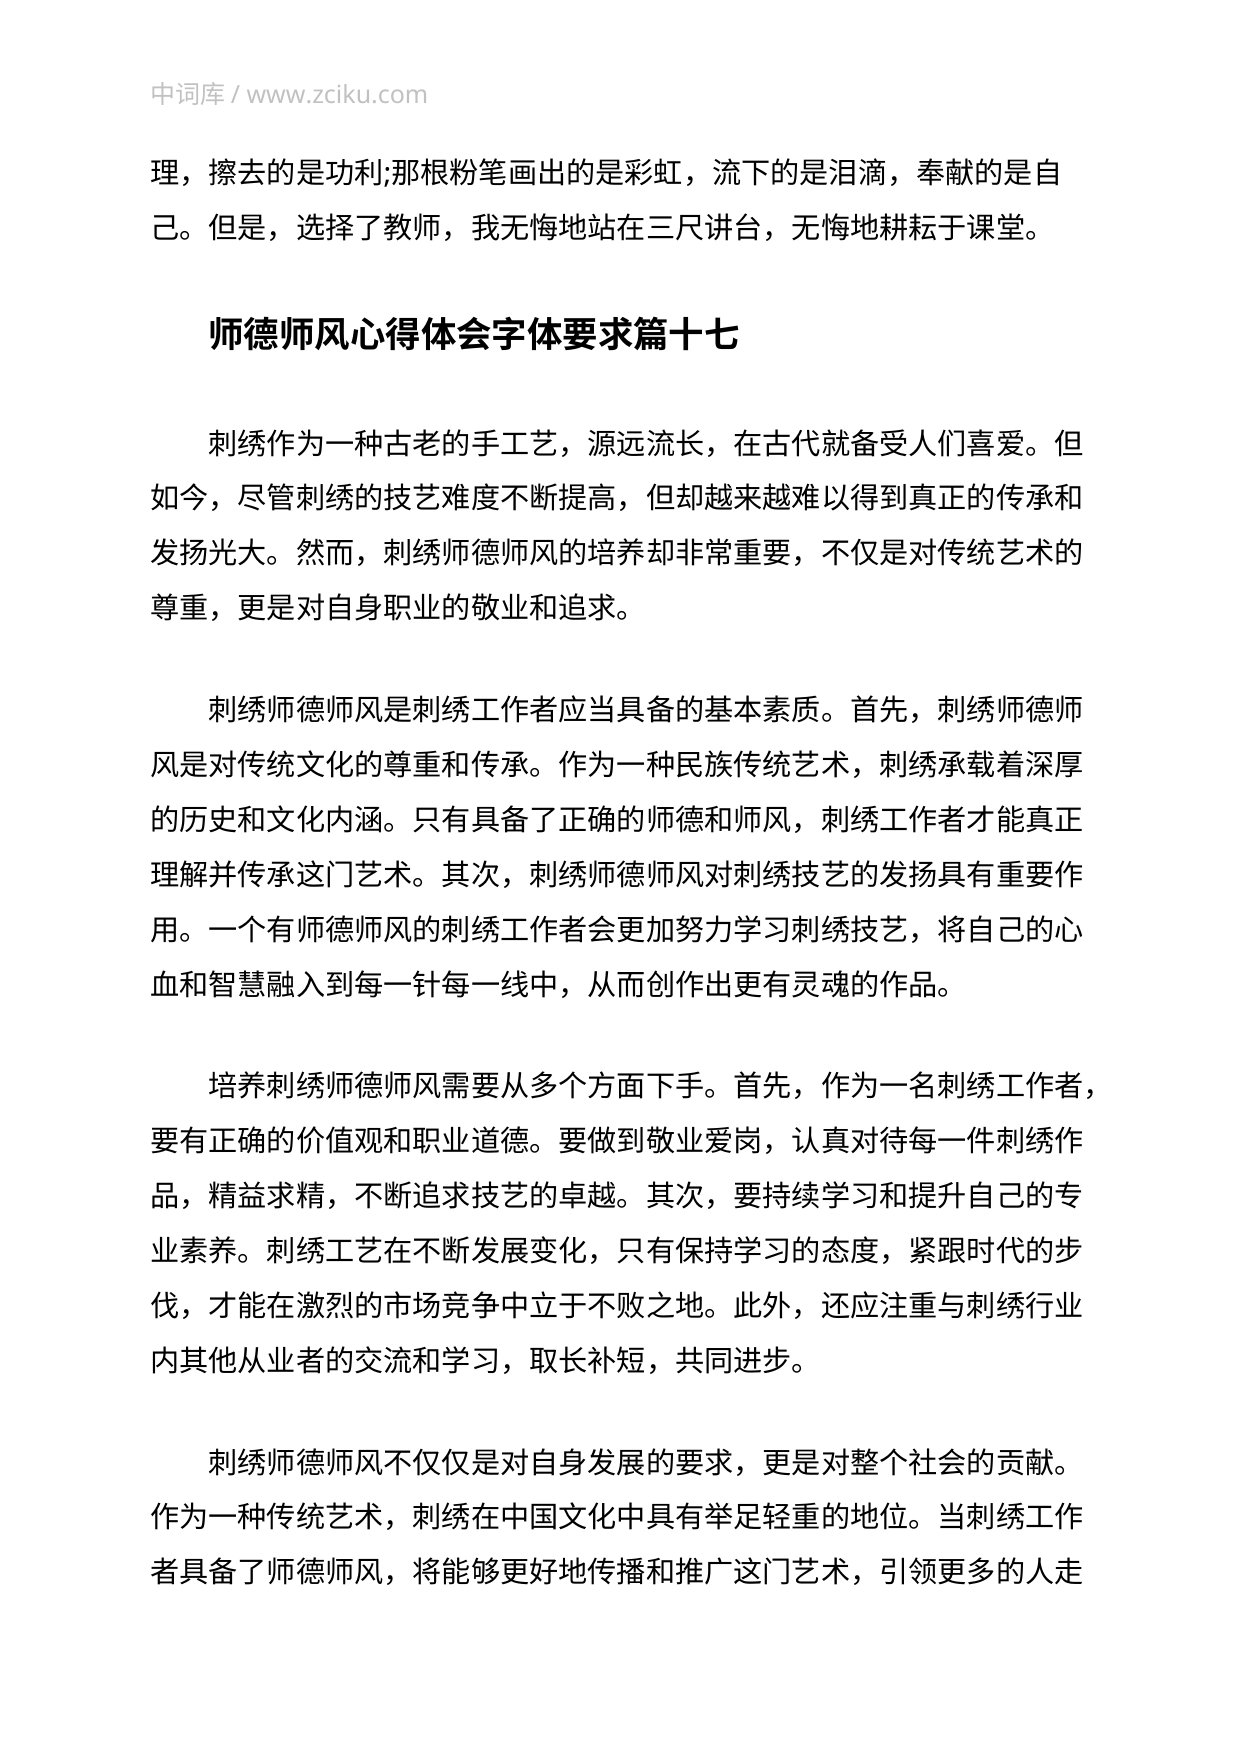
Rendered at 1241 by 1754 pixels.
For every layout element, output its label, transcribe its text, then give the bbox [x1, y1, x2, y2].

text 刺绣师德师风是刺绣工作者应当具备的基本素质。首先，刺绣师德师风是对传统文化的尊重和传承。作为一种民族传统艺术，刺绣承载着深厚的历史和文化内涵。只有具备了正确的师德和师风，刺绣工作者才能真正理解并传承这门艺术。其次，刺绣师德师风对刺绣技艺的发扬具有重要作用。一个有师德师风的刺绣工作者会更加努力学习刺绣技艺，将自己的心血和智慧融入到每一针每一线中，从而创作出更有灵魂的作品。 [150, 687, 1090, 1003]
text 培养刺绣师德师风需要从多个方面下手。首先，作为一名刺绣工作者，要有正确的价值观和职业道德。要做到敬业爱岗，认真对待每一件刺绣作品，精益求精，不断追求技艺的卓越。其次，要持续学习和提升自己的专业素养。刺绣工艺在不断发展变化，只有保持学习的态度，紧跟时代的步伐，才能在激烈的市场竞争中立于不败之地。此外，还应注重与刺绣行业内其他从业者的交流和学习，取长补短，共同进步。 [150, 1063, 1090, 1380]
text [150, 1439, 1090, 1591]
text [150, 150, 1090, 247]
text 师德师风心得体会字体要求篇十七 [150, 307, 1090, 358]
text 刺绣作为一种古老的手工艺，源远流长，在古代就备受人们喜爱。但如今，尽管刺绣的技艺难度不断提高，但却越来越难以得到真正的传承和发扬光大。然而，刺绣师德师风的培养却非常重要，不仅是对传统艺术的尊重，更是对自身职业的敬业和追求。 [150, 420, 1090, 627]
